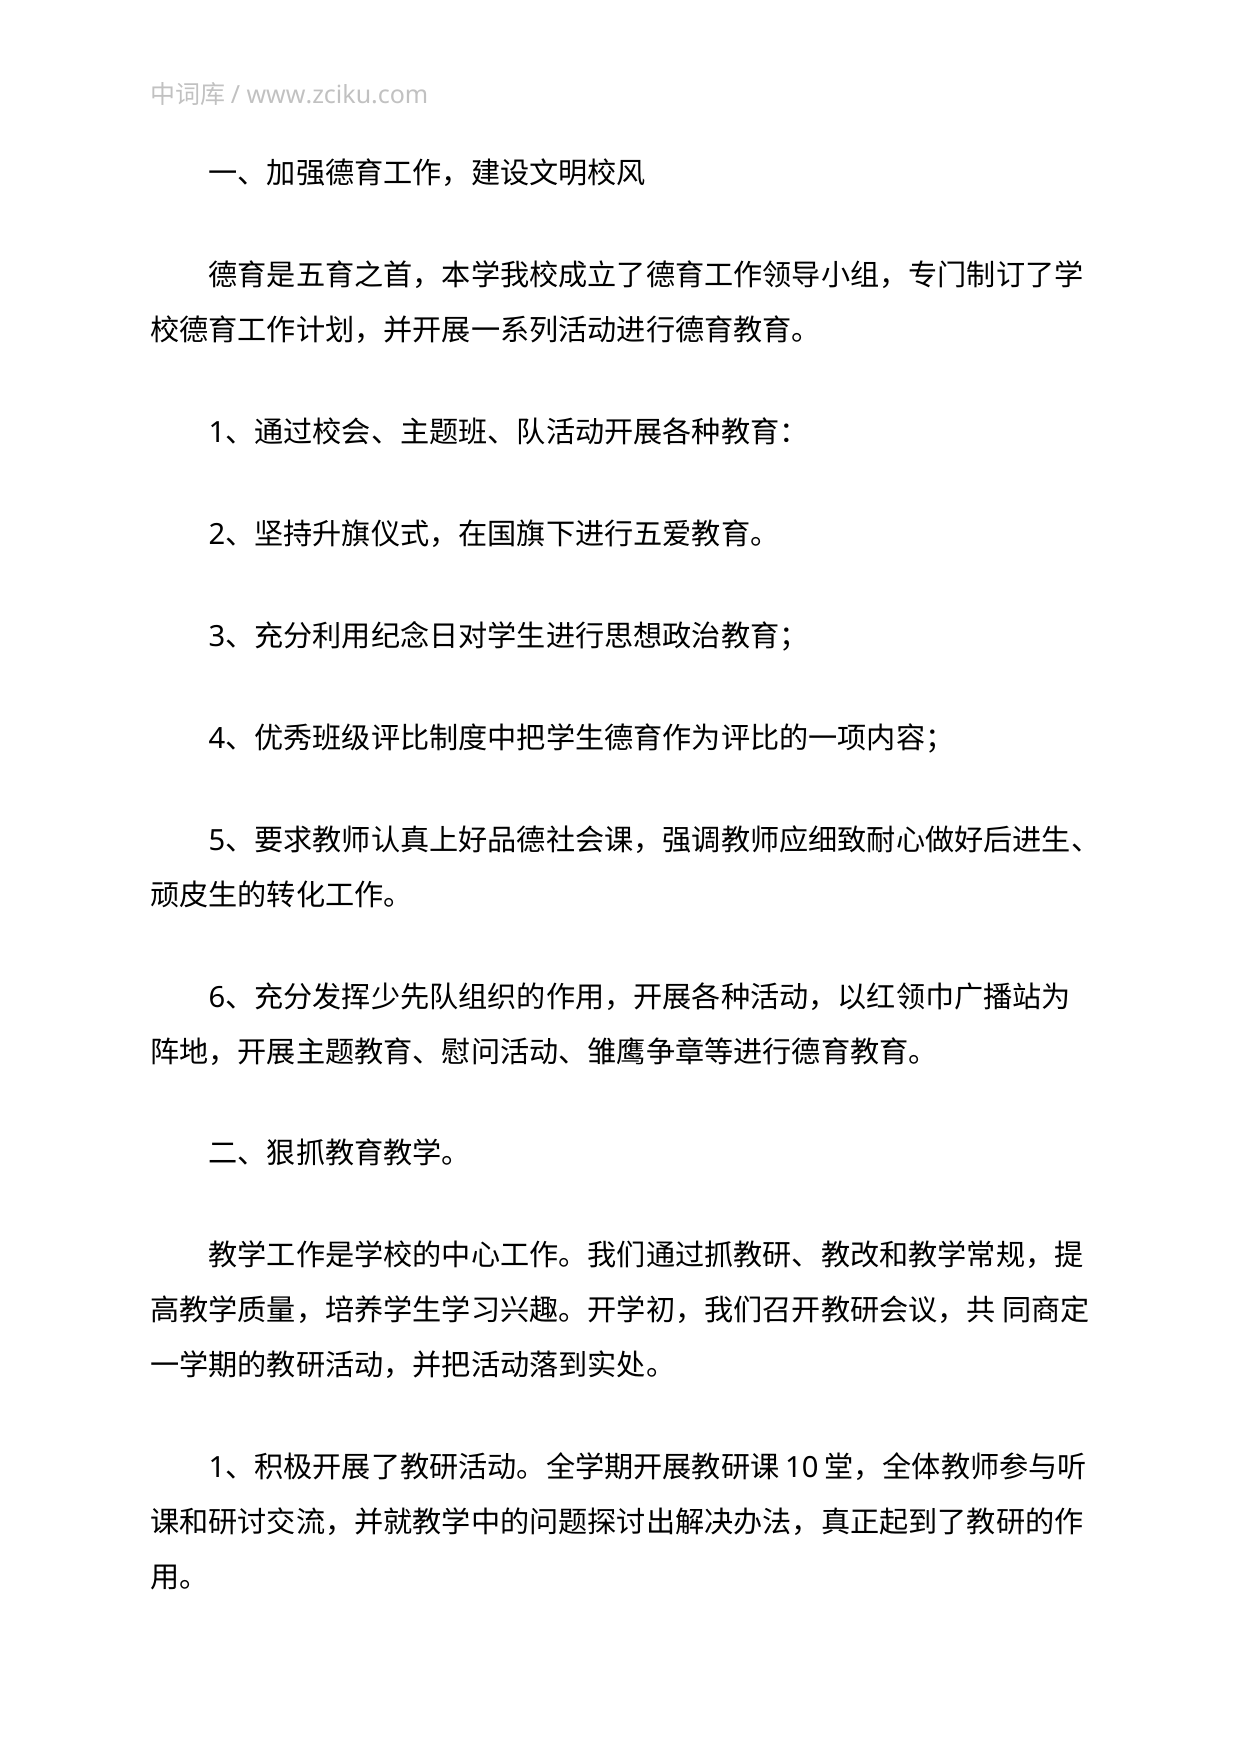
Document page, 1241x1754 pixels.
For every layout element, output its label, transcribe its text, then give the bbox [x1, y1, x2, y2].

text 一、加强德育工作，建设文明校风 [150, 150, 1090, 192]
text 教学工作是学校的中心工作。我们通过抓教研、教改和教学常规，提高教学质量，培养学生学习兴趣。开学初，我们召开教研会议，共 同商定一学期的教研活动，并把活动落到实处。 [150, 1232, 1090, 1384]
text 1、通过校会、主题班、队活动开展各种教育： [150, 408, 1090, 451]
text 德育是五育之首，本学我校成立了德育工作领导小组，专门制订了学校德育工作计划，并开展一系列活动进行德育教育。 [150, 252, 1090, 349]
text 6、充分发挥少先队组织的作用，开展各种活动，以红领巾广播站为阵地，开展主题教育、慰问活动、雏鹰争章等进行德育教育。 [150, 973, 1090, 1070]
text 4、优秀班级评比制度中把学生德育作为评比的一项内容； [150, 714, 1090, 757]
text 二、狠抓教育教学。 [150, 1130, 1090, 1172]
text 2、坚持升旗仪式，在国旗下进行五爱教育。 [150, 510, 1090, 553]
text 1、积极开展了教研活动。全学期开展教研课10堂，全体教师参与听课和研讨交流，并就教学中的问题探讨出解决办法，真正起到了教研的作用。 [150, 1443, 1090, 1595]
text 5、要求教师认真上好品德社会课，强调教师应细致耐心做好后进生、顽皮生的转化工作。 [150, 816, 1090, 914]
text 3、充分利用纪念日对学生进行思想政治教育； [150, 612, 1090, 655]
